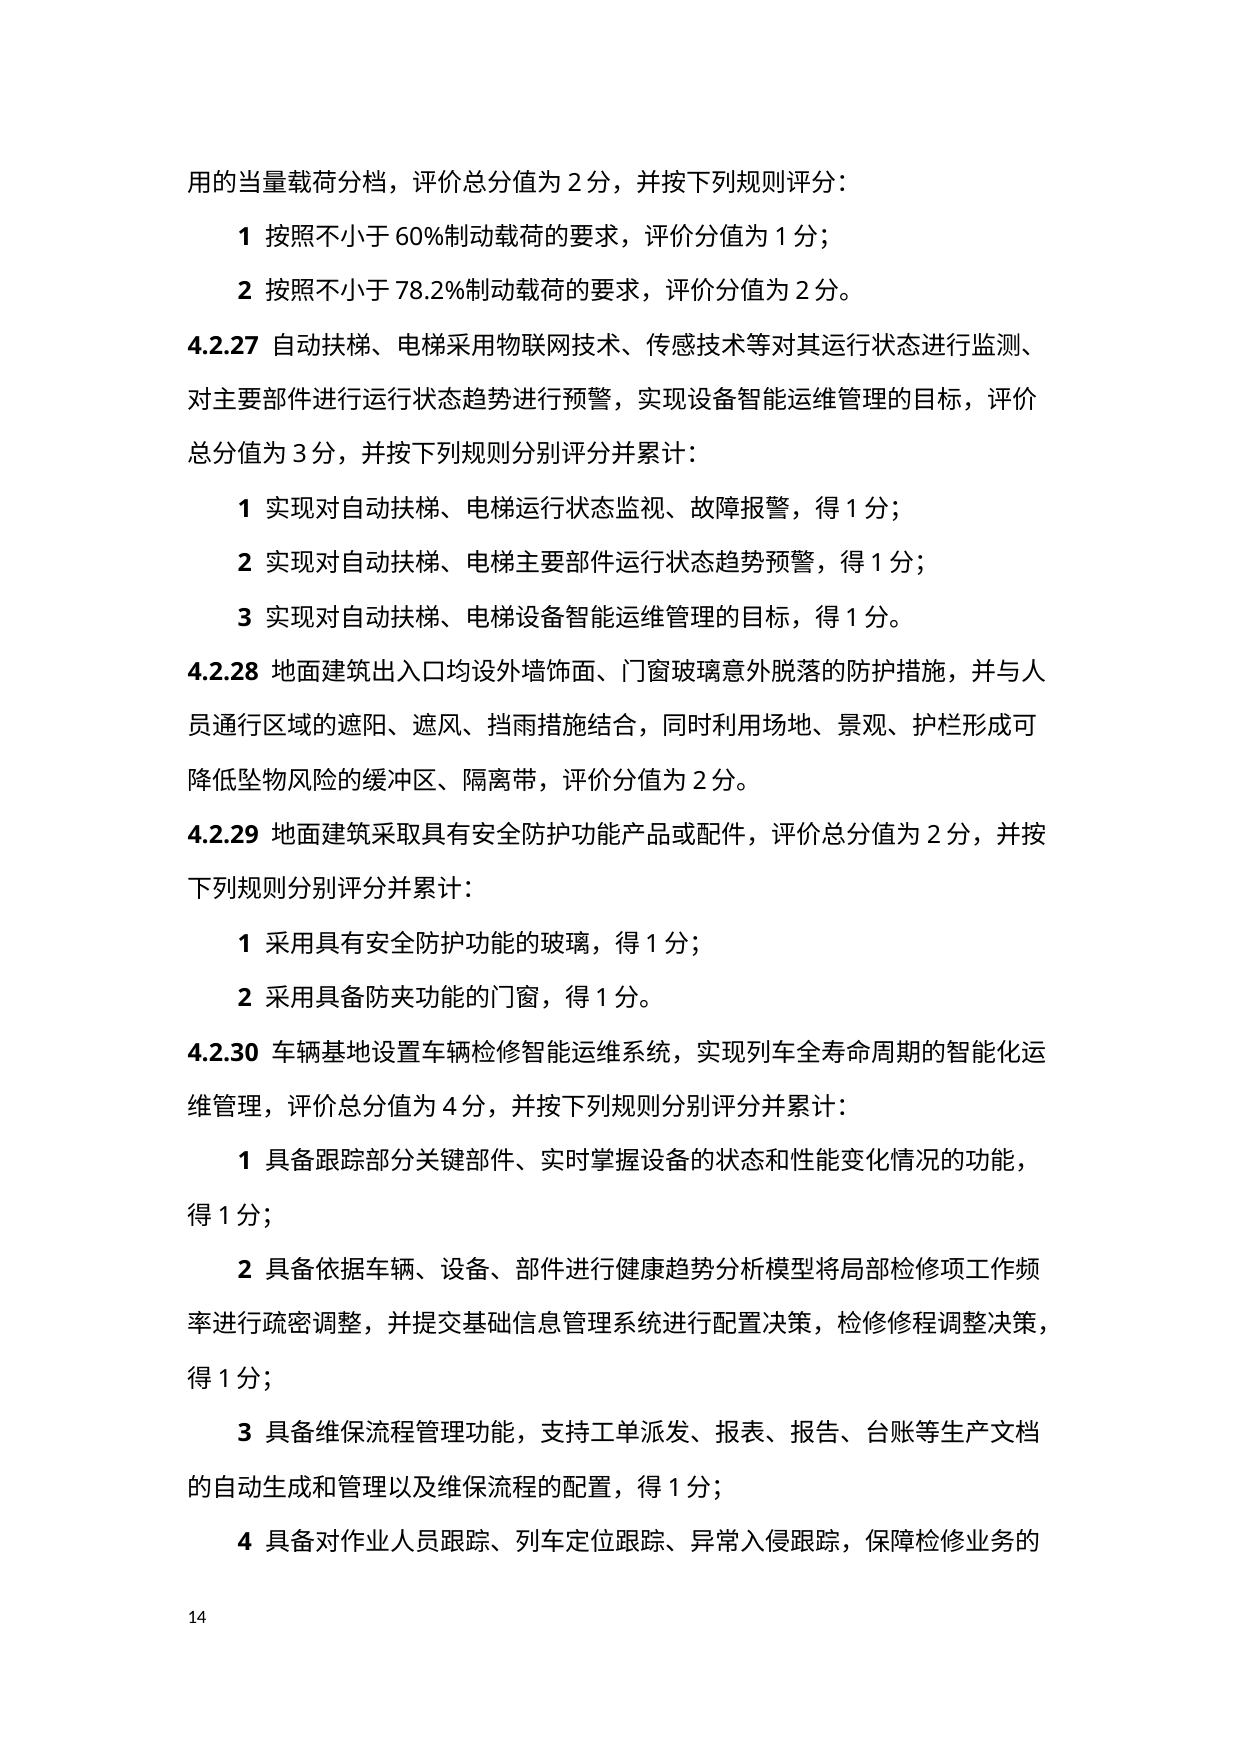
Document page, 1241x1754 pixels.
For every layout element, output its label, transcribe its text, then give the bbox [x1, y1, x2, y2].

text 2 实现对自动扶梯、电梯主要部件运行状态趋势预警，得1分； [187, 543, 1053, 579]
text 4.2.30 车辆基地设置车辆检修智能运维系统，实现列车全寿命周期的智能化运维管理，评价总分值为4分，并按下列规则分别评分并累计： [187, 1032, 1053, 1123]
text 4.2.28 地面建筑出入口均设外墙饰面、门窗玻璃意外脱落的防护措施，并与人员通行区域的遮阳、遮风、挡雨措施结合，同时利用场地、景观、护栏形成可降低坠物风险的缓冲区、隔离带，评价分值为2分。 [187, 651, 1053, 796]
text 3 实现对自动扶梯、电梯设备智能运维管理的目标，得1分。 [187, 597, 1053, 633]
text 1 具备跟踪部分关键部件、实时掌握设备的状态和性能变化情况的功能，得1分； [187, 1141, 1053, 1231]
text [187, 162, 1053, 198]
text 1 实现对自动扶梯、电梯运行状态监视、故障报警，得1分； [187, 488, 1053, 524]
text 3 具备维保流程管理功能，支持工单派发、报表、报告、台账等生产文档的自动生成和管理以及维保流程的配置，得1分； [187, 1413, 1053, 1503]
text 1 按照不小于60%制动载荷的要求，评价分值为1分； [187, 216, 1053, 253]
text 1 采用具有安全防护功能的玻璃，得1分； [187, 923, 1053, 959]
text 4.2.27 自动扶梯、电梯采用物联网技术、传感技术等对其运行状态进行监测、对主要部件进行运行状态趋势进行预警，实现设备智能运维管理的目标，评价总分值为3分，并按下列规则分别评分并累计： [187, 325, 1053, 470]
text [187, 1521, 1053, 1558]
text 2 按照不小于78.2%制动载荷的要求，评价分值为2分。 [187, 271, 1053, 307]
text 4.2.29 地面建筑采取具有安全防护功能产品或配件，评价总分值为2分，并按下列规则分别评分并累计： [187, 814, 1053, 905]
text 2 采用具备防夹功能的门窗，得1分。 [187, 978, 1053, 1014]
text 2 具备依据车辆、设备、部件进行健康趋势分析模型将局部检修项工作频率进行疏密调整，并提交基础信息管理系统进行配置决策，检修修程调整决策，得1分； [187, 1249, 1053, 1394]
